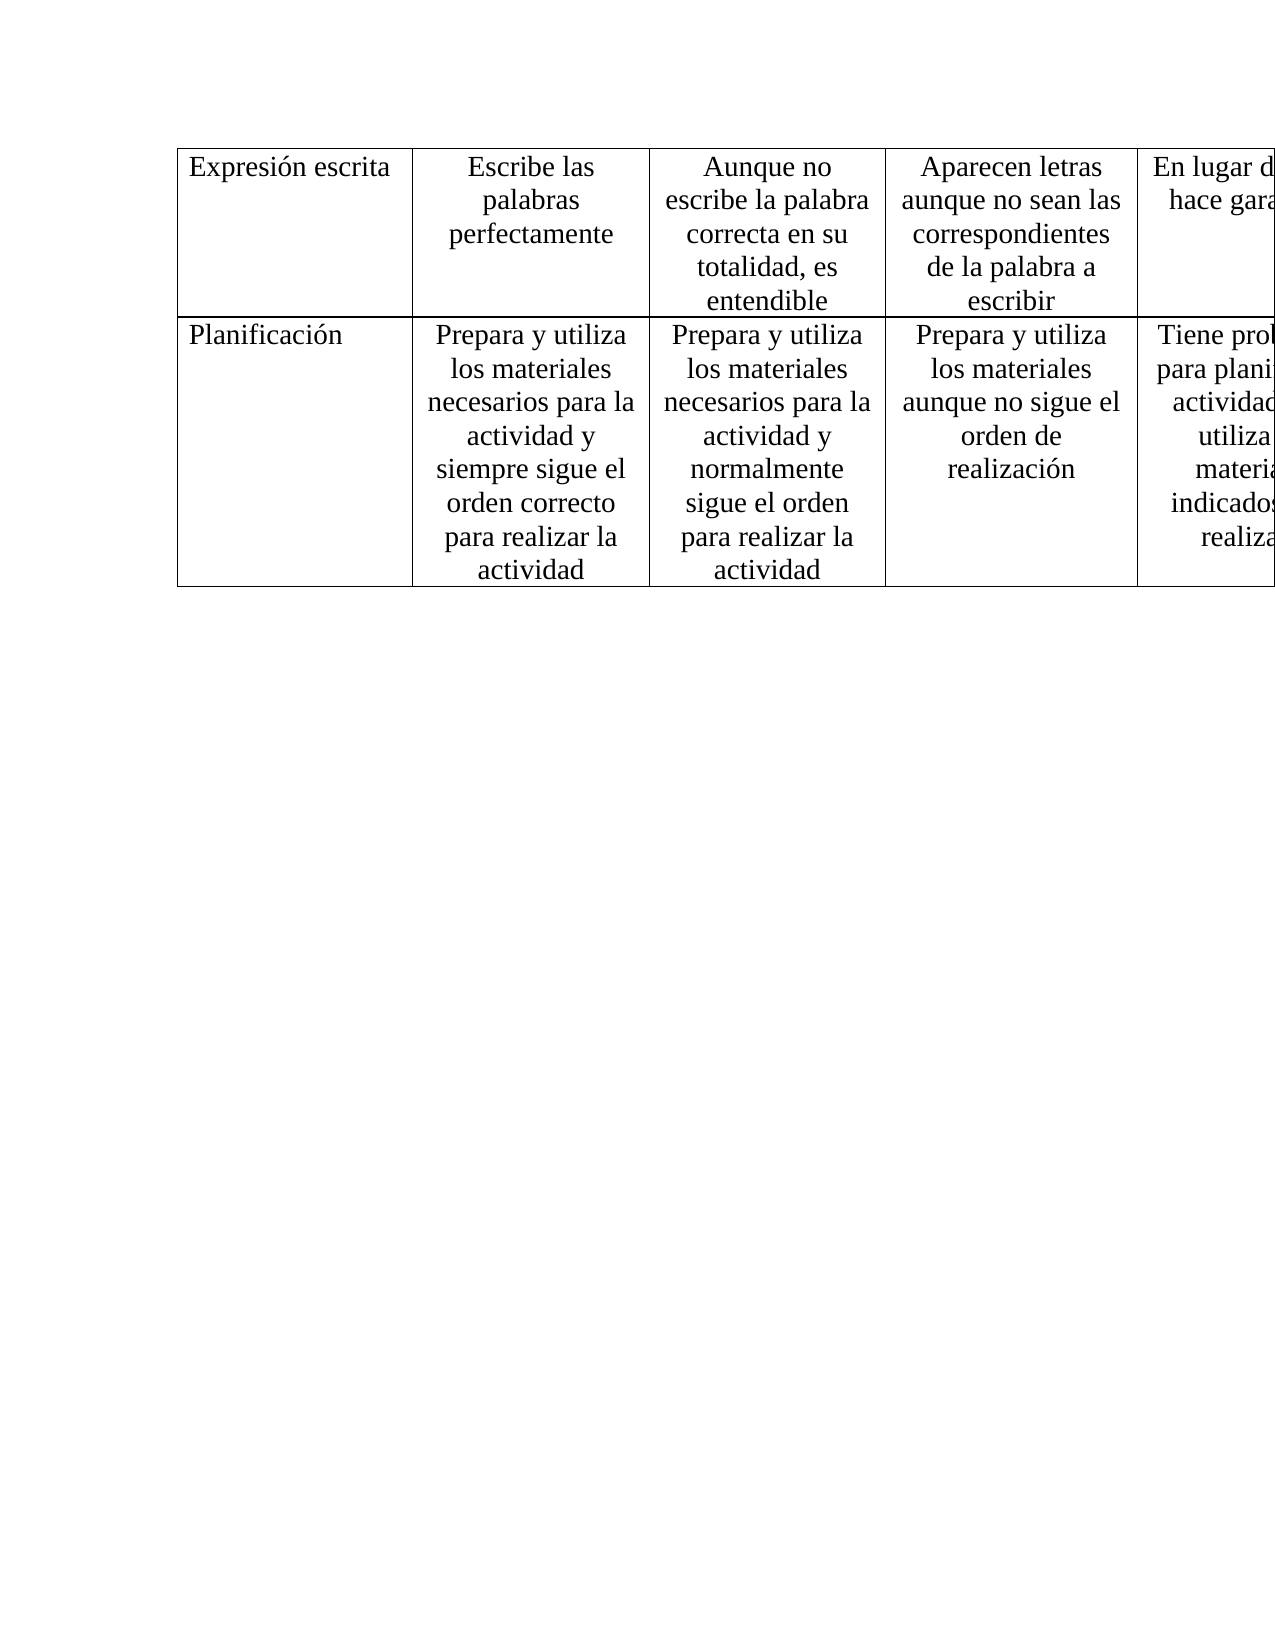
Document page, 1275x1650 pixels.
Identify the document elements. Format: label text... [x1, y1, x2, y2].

table_cell Prepara y utiliza los materiales aunque no sigue el orden de realización [886, 318, 1137, 586]
table_cell Expresión escrita [178, 149, 412, 316]
table_cell Escribe las palabras perfectamente [413, 149, 649, 316]
table_cell Tiene problemas para planificar la actividad y no utiliza los materiales indicados para realizarla [1138, 318, 1274, 586]
table_cell Aparecen letras aunque no sean las correspondientes de la palabra a escribir [886, 149, 1137, 316]
table_cell Planificación [178, 318, 412, 586]
table_cell En lugar de letras hace garabatos [1138, 149, 1274, 316]
table_cell Prepara y utiliza los materiales necesarios para la actividad y normalmente sigue el orden para realizar la actividad [650, 318, 885, 586]
table_cell Prepara y utiliza los materiales necesarios para la actividad y siempre sigue el orden correcto para realizar la actividad [413, 318, 649, 586]
table_cell Aunque no escribe la palabra correcta en su totalidad, es entendible [650, 149, 885, 316]
